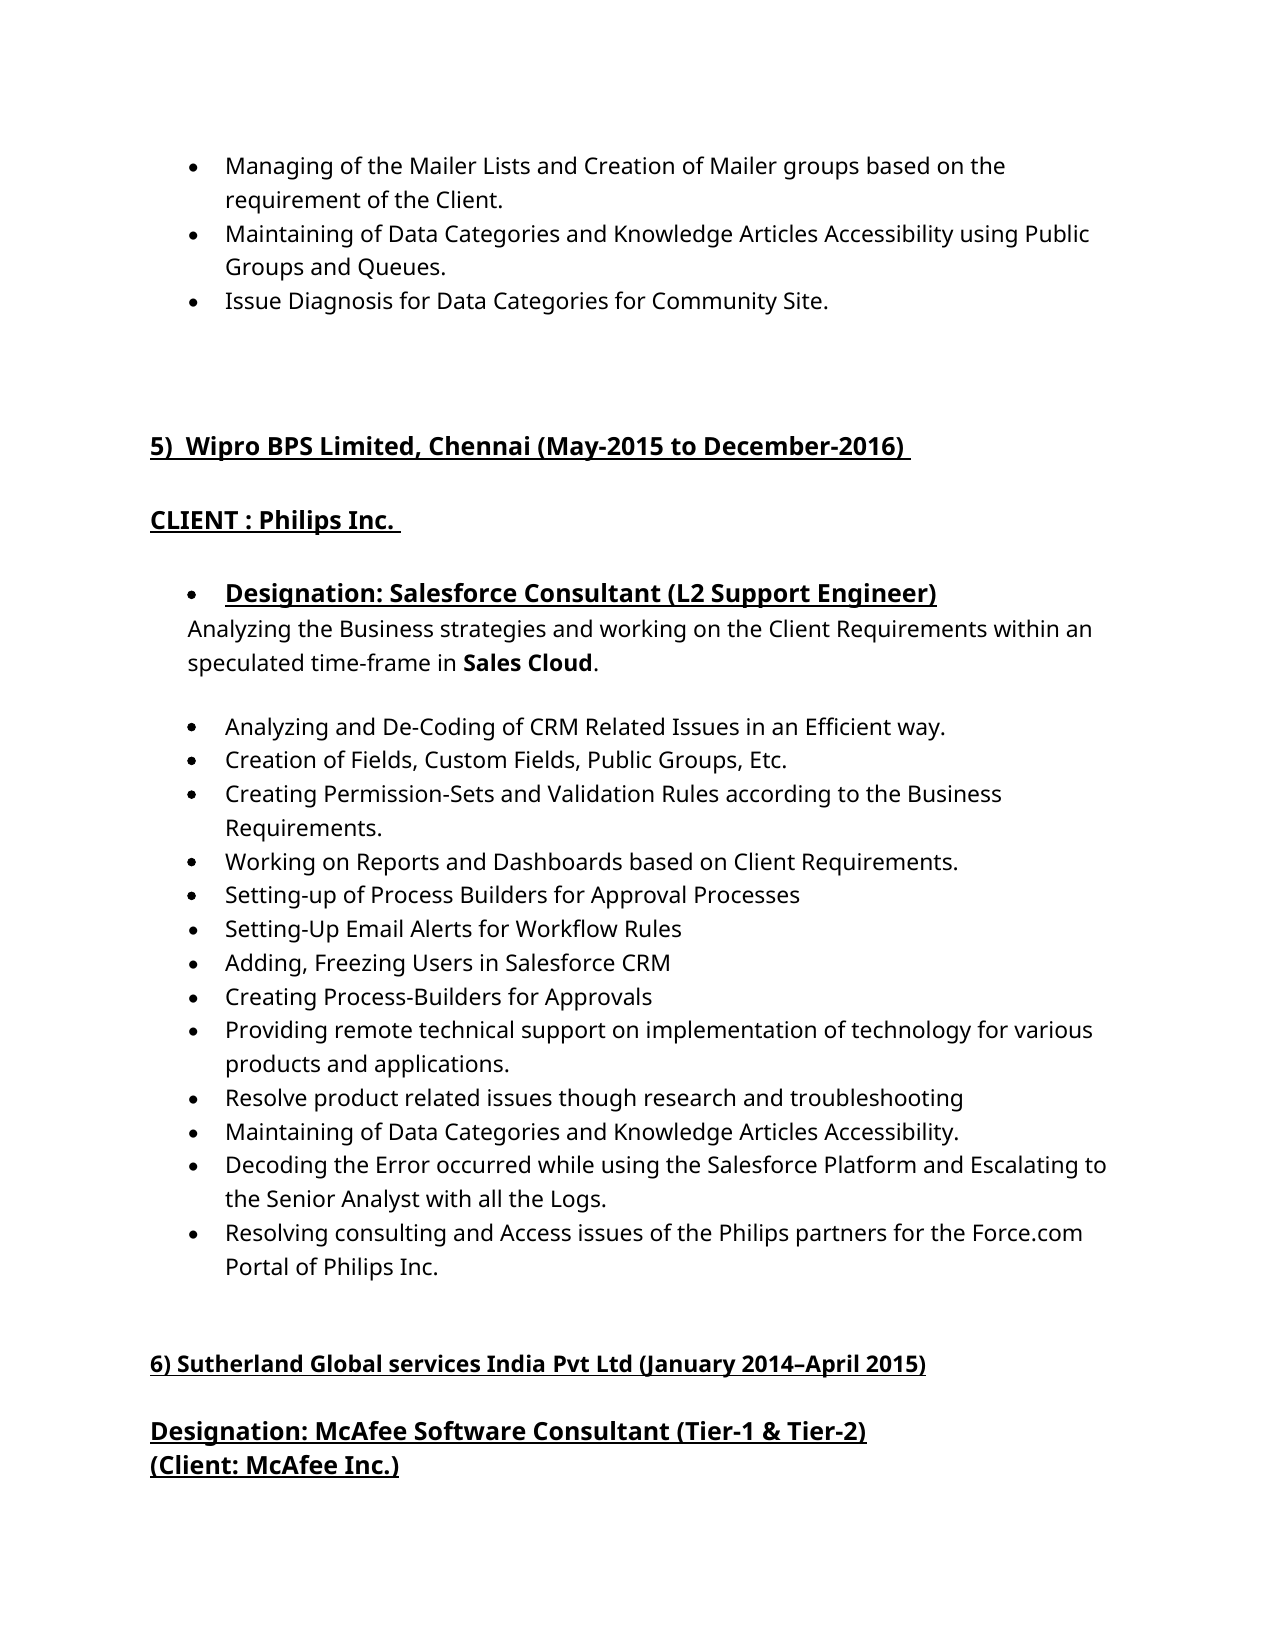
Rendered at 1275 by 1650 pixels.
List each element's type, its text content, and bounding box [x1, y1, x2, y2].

list Setting-up of Process Builders for Approval Processes [187, 879, 1125, 911]
list Managing of the Mailer Lists and Creation of Mailer groups based on the requirement of the Client. [187, 150, 1125, 215]
list Resolving consulting and Access issues of the Philips partners for the Force.com Portal of Philips Inc. [187, 1217, 1125, 1282]
text Analyzing the Business strategies and working on the Client Requirements within an speculated time-frame in Sales Cloud. [187, 613, 1125, 678]
list Maintaining of Data Categories and Knowledge Articles Accessibility. [187, 1116, 1125, 1147]
text (Client: McAfee Inc.) [150, 1447, 1125, 1481]
list Setting-Up Email Alerts for Workflow Rules [187, 913, 1125, 944]
list Creating Process-Builders for Approvals [187, 981, 1125, 1012]
list Resolve product related issues though research and troubleshooting [187, 1082, 1125, 1113]
list Working on Reports and Dashboards based on Client Requirements. [187, 846, 1125, 877]
list Creation of Fields, Custom Fields, Public Groups, Etc. [187, 744, 1125, 776]
list Maintaining of Data Categories and Knowledge Articles Accessibility using Public Groups and Queues. [187, 217, 1125, 282]
list Creating Permission-Sets and Validation Rules according to the Business Requirements. [187, 778, 1125, 843]
list Designation: Salesforce Consultant (L2 Support Engineer) [187, 576, 1125, 610]
text Designation: McAfee Software Consultant (Tier-1 & Tier-2) [150, 1413, 1125, 1447]
list Providing remote technical support on implementation of technology for various products and applications. [187, 1014, 1125, 1079]
list Analyzing and De-Coding of CRM Related Issues in an Efficient way. [187, 711, 1125, 742]
list Issue Diagnosis for Data Categories for Community Site. [187, 285, 1125, 316]
text 6) Sutherland Global services India Pvt Ltd (January 2014–April 2015) [150, 1348, 1125, 1379]
list Decoding the Error occurred while using the Salesforce Platform and Escalating to the Senior Analyst with all the Logs. [187, 1149, 1125, 1214]
text CLIENT : Philips Inc. [150, 503, 1125, 537]
text 5) Wipro BPS Limited, Chennai (May-2015 to December-2016) [150, 429, 1125, 463]
list Adding, Freezing Users in Salesforce CRM [187, 947, 1125, 978]
